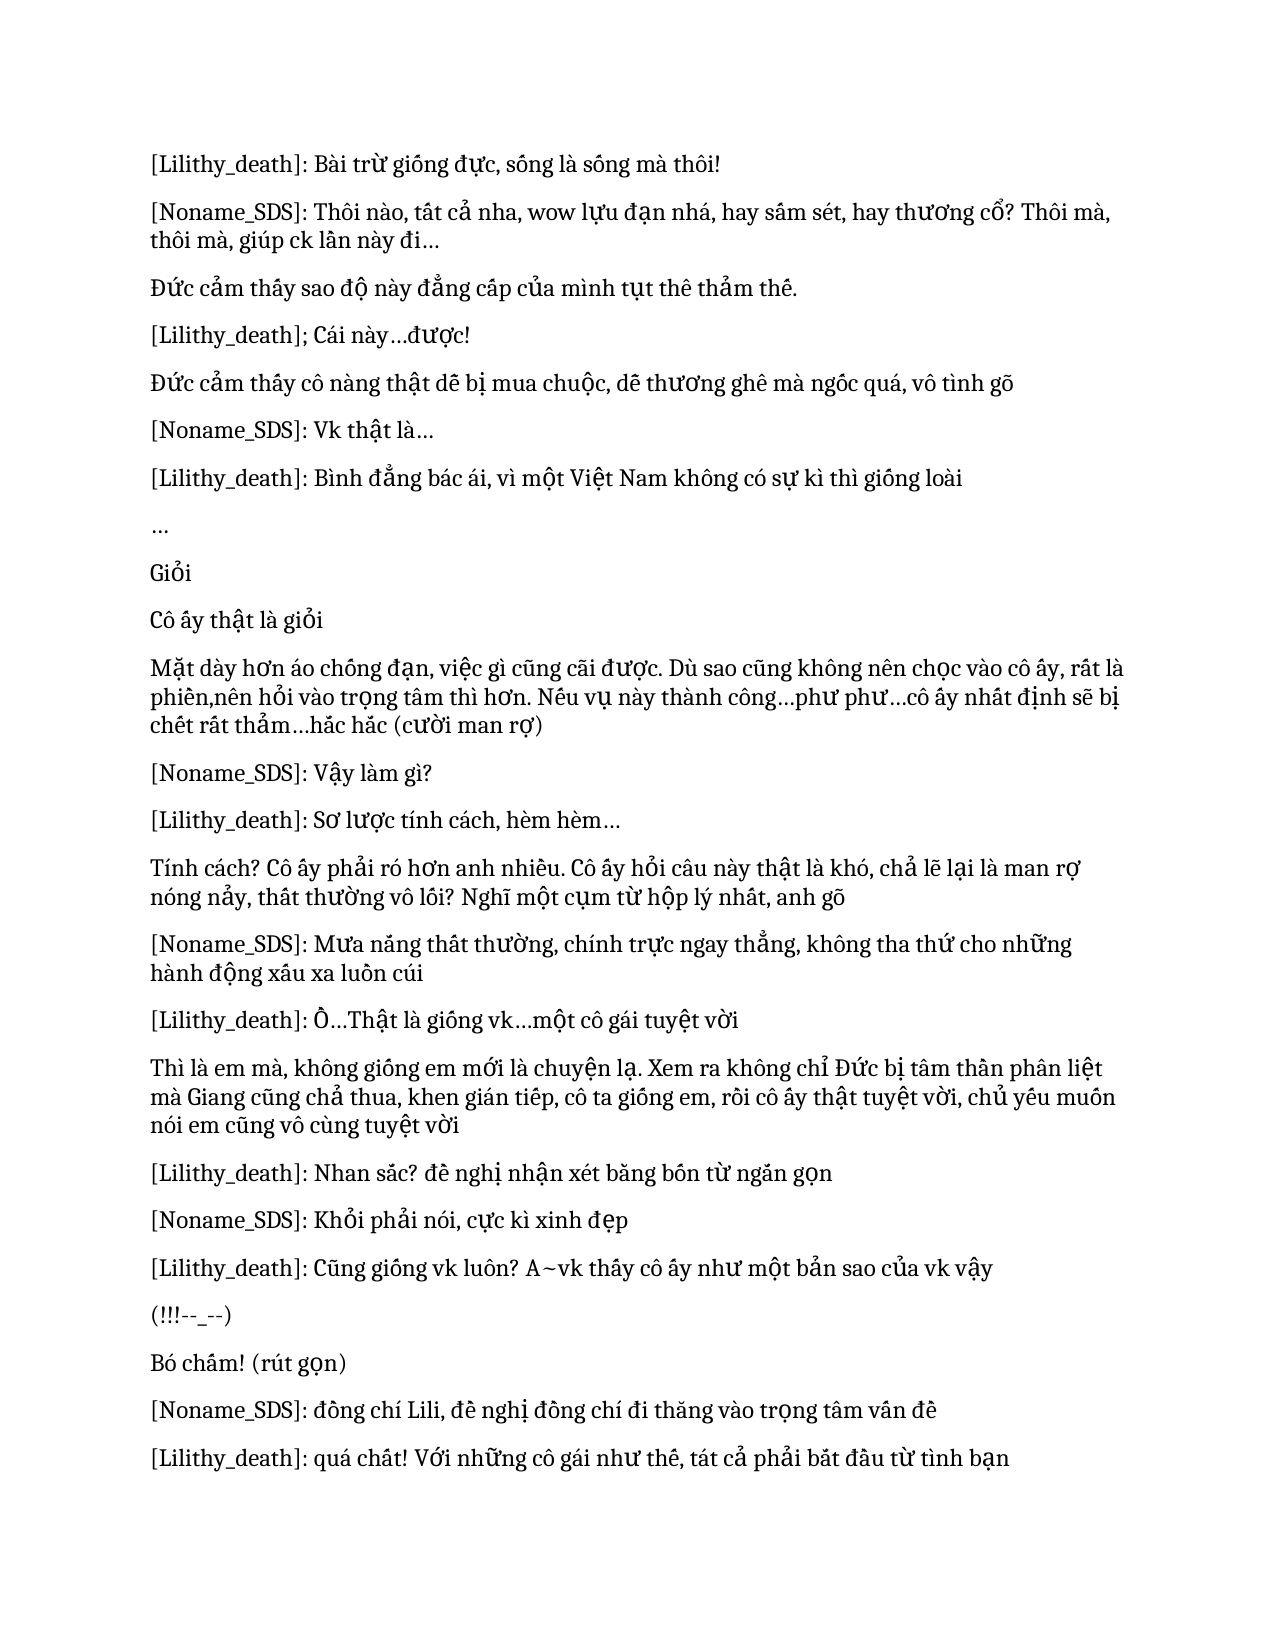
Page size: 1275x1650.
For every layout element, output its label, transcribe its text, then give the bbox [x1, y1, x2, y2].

text [Noname_SDS]: Thôi nào, tất cả nha, wow lựu đạn nhá, hay sấm sét, hay thương cổ? Thôi mà, thôi mà, giúp ck lần này đi… [150, 197, 1125, 255]
text Tính cách? Cô ấy phải ró hơn anh nhiều. Cô ấy hỏi câu này thật là khó, chả lẽ lại là man rợ nóng nảy, thất thường vô lối? Nghĩ một cụm từ hộp lý nhất, anh gõ [150, 854, 1125, 911]
text … [150, 511, 1125, 540]
text [Noname_SDS]: đồng chí Lili, đề nghị đồng chí đi thăng vào trọng tâm vấn đề [150, 1396, 1125, 1425]
text [Noname_SDS]: Vậy làm gì? [150, 759, 1125, 787]
text Bó chấm! (rút gọn) [150, 1349, 1125, 1377]
text [Lilithy_death]: Ồ…Thật là giống vk…một cô gái tuyệt vời [150, 1006, 1125, 1035]
text Thì là em mà, không giống em mới là chuyện lạ. Xem ra không chỉ Đức bị tâm thần phân liệt mà Giang cũng chả thua, khen gián tiếp, cô ta giống em, rồi cô ấy thật tuyệt vời, chủ yếu muốn nói em cũng vô cùng tuyệt vời [150, 1054, 1125, 1140]
text [Lilithy_death]: quá chất! Với những cô gái như thế, tát cả phải bắt đầu từ tình bạn [150, 1444, 1125, 1472]
text [Noname_SDS]: Mưa nắng thất thường, chính trực ngay thẳng, không tha thứ cho những hành động xấu xa luồn cúi [150, 930, 1125, 987]
text Đức cảm thấy cô nàng thật dễ bị mua chuộc, dễ thương ghê mà ngốc quá, vô tình gõ [150, 369, 1125, 397]
text Đức cảm thấy sao độ này đẳng cấp của mình tụt thê thảm thế. [150, 274, 1125, 302]
text Mặt dày hơn áo chống đạn, việc gì cũng cãi được. Dù sao cũng không nên chọc vào cô ấy, rất là phiền,nên hỏi vào trọng tâm thì hơn. Nếu vụ này thành công…phư phư…cô ấy nhất định sẽ bị chết rất thảm…hắc hắc (cười man rợ) [150, 654, 1125, 740]
text [Lilithy_death]: Bài trừ giống đực, sống là sống mà thôi! [150, 150, 1125, 179]
text [Noname_SDS]: Vk thật là… [150, 416, 1125, 445]
text Giỏi [150, 559, 1125, 587]
text [Lilithy_death]: Sơ lược tính cách, hèm hèm… [150, 806, 1125, 835]
text [Lilithy_death]; Cái này…được! [150, 321, 1125, 350]
text [Noname_SDS]: Khỏi phải nói, cực kì xinh đẹp [150, 1206, 1125, 1235]
text (!!!--_--) [150, 1301, 1125, 1330]
text [Lilithy_death]: Nhan sắc? đề nghị nhận xét bằng bốn từ ngắn gọn [150, 1159, 1125, 1187]
text Cô ấy thật là giỏi [150, 606, 1125, 635]
text [Lilithy_death]: Bình đẳng bác ái, vì một Việt Nam không có sự kì thì giống loài [150, 464, 1125, 492]
text [Lilithy_death]: Cũng giống vk luôn? A~vk thấy cô ấy như một bản sao của vk vậy [150, 1254, 1125, 1282]
